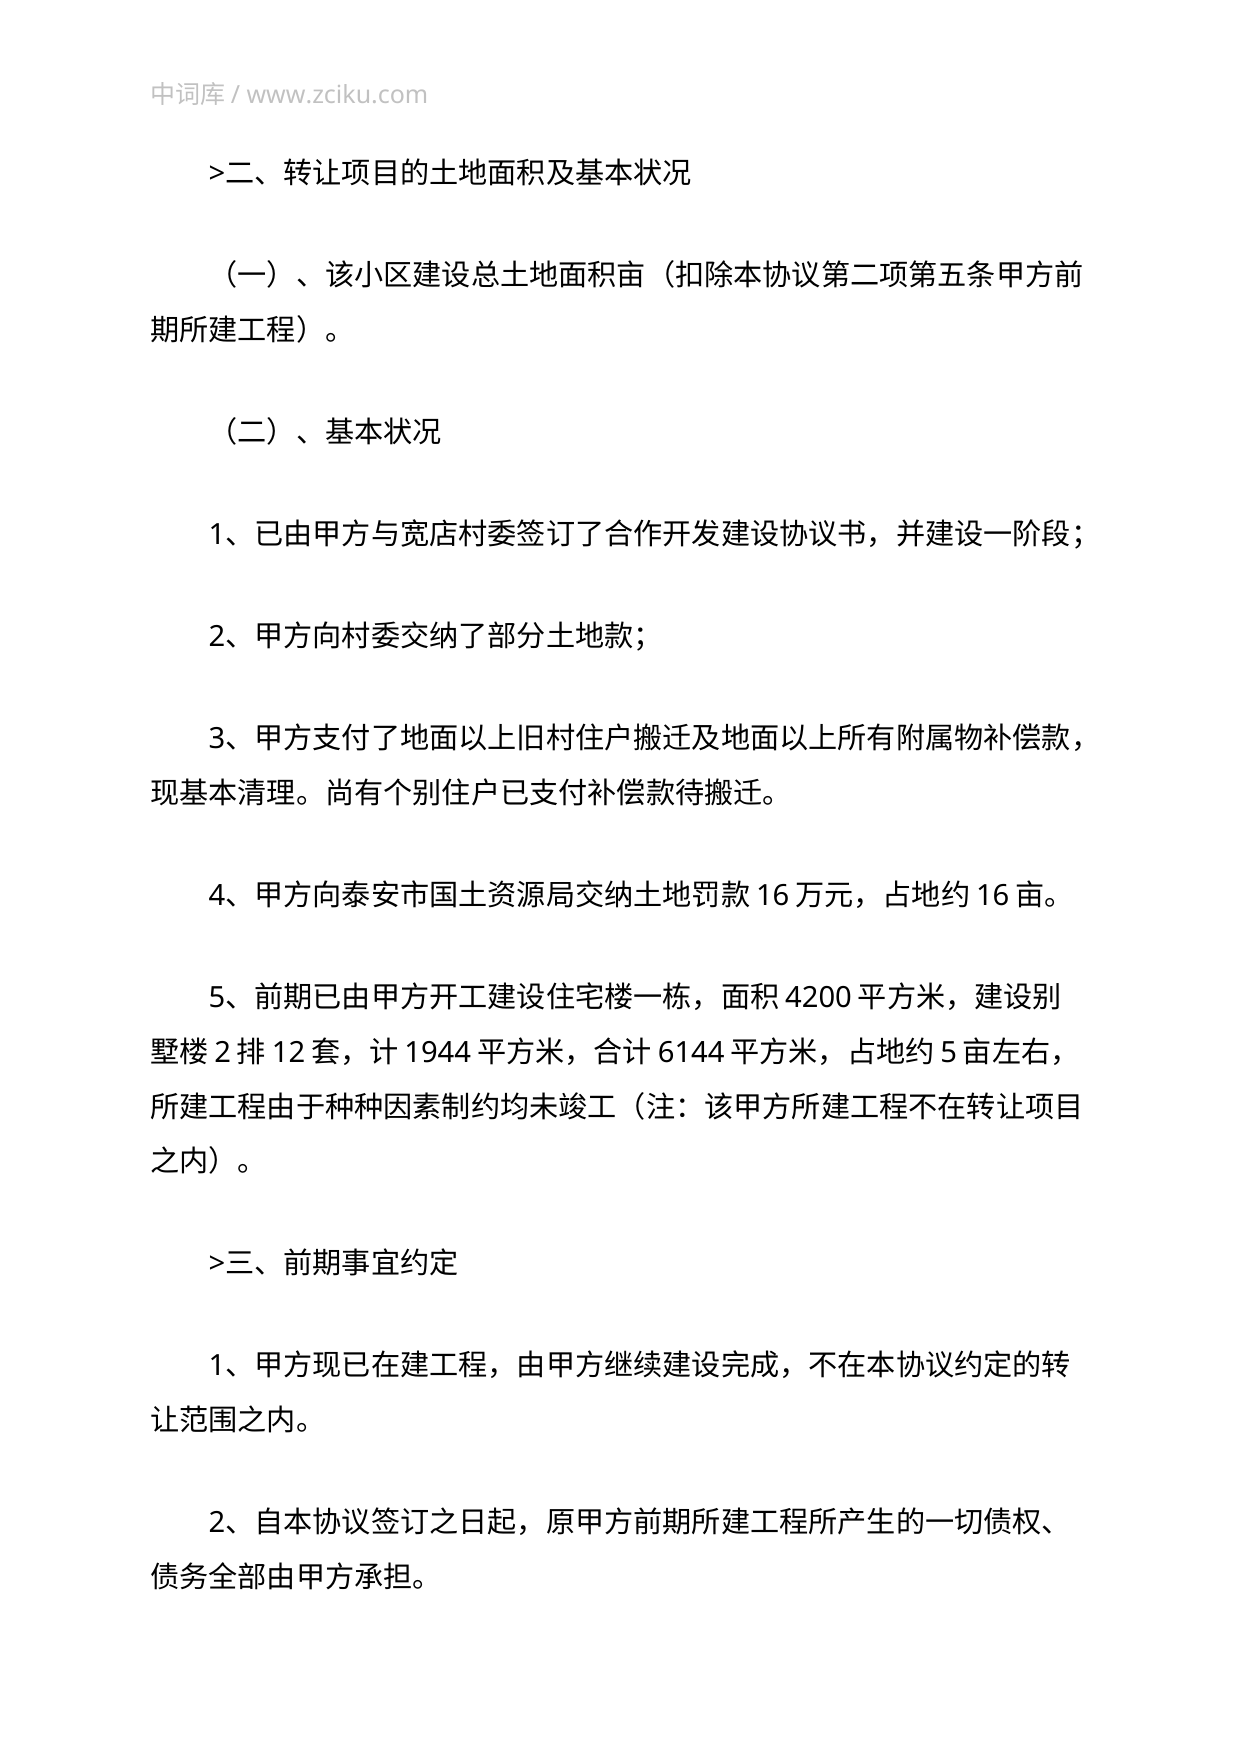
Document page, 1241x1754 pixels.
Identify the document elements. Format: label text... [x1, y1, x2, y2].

text 5、前期已由甲方开工建设住宅楼一栋，面积4200平方米，建设别墅楼2排12套，计1944平方米，合计6144平方米，占地约5亩左右，所建工程由于种种因素制约均未竣工（注：该甲方所建工程不在转让项目之内）。 [150, 973, 1090, 1180]
text （一）、该小区建设总土地面积亩（扣除本协议第二项第五条甲方前期所建工程）。 [150, 252, 1090, 349]
text 1、甲方现已在建工程，由甲方继续建设完成，不在本协议约定的转让范围之内。 [150, 1342, 1090, 1439]
text 1、已由甲方与宽店村委签订了合作开发建设协议书，并建设一阶段； [150, 510, 1090, 553]
text （二）、基本状况 [150, 409, 1090, 451]
text 2、甲方向村委交纳了部分土地款； [150, 612, 1090, 655]
text 4、甲方向泰安市国土资源局交纳土地罚款16万元，占地约16亩。 [150, 871, 1090, 913]
text >二、转让项目的土地面积及基本状况 [150, 150, 1090, 192]
text 3、甲方支付了地面以上旧村住户搬迁及地面以上所有附属物补偿款，现基本清理。尚有个别住户已支付补偿款待搬迁。 [150, 714, 1090, 812]
text >三、前期事宜约定 [150, 1240, 1090, 1282]
text 2、自本协议签订之日起，原甲方前期所建工程所产生的一切债权、债务全部由甲方承担。 [150, 1498, 1090, 1596]
